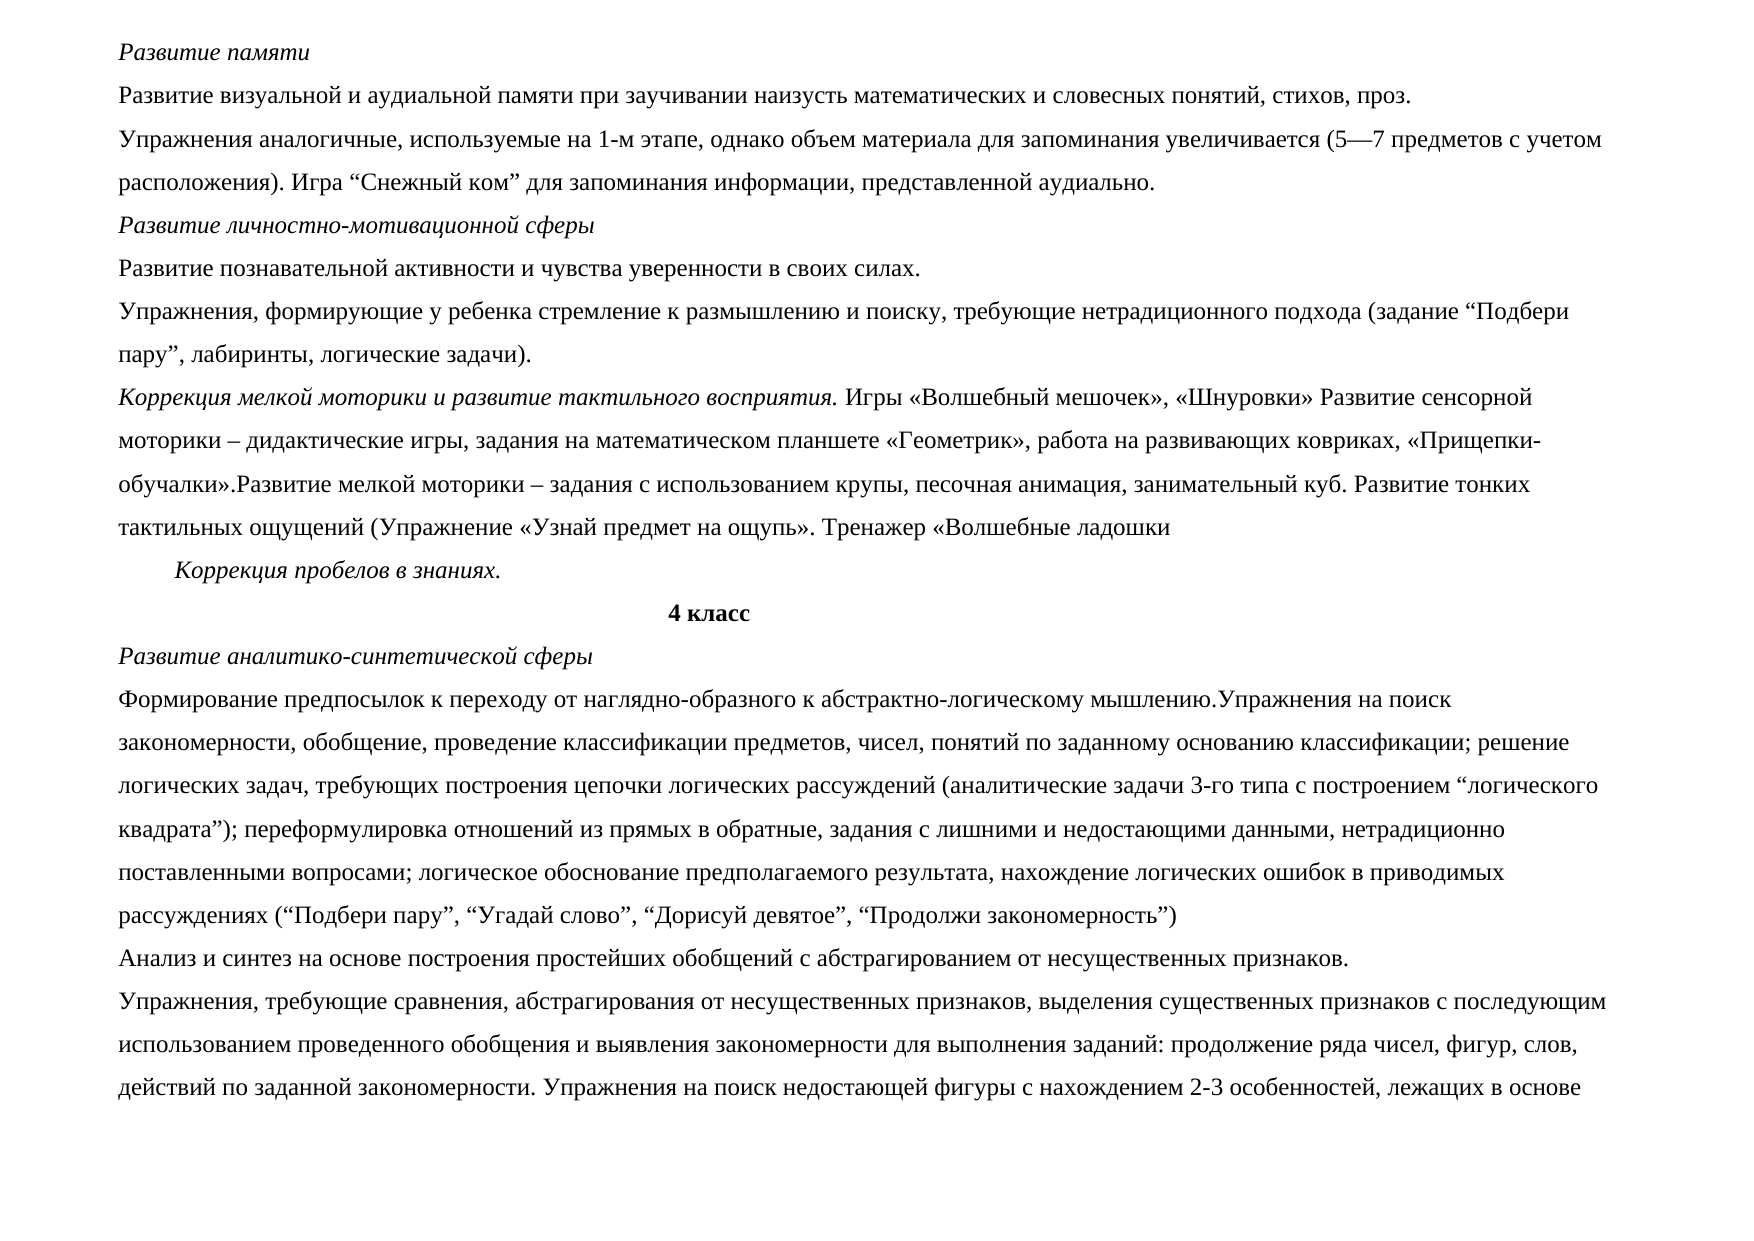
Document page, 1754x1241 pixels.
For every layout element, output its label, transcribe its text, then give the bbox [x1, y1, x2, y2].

text Формирование предпосылок к переходу от наглядно-образного к абстрактно-логическому мышлению.Упражнения на поиск закономерности, обобщение, проведение классификации предметов, чисел, понятий по заданному основанию классификации; решение логических задач, требующих построения цепочки логических рассуждений (аналитические задачи 3-го типа с построением “логического квадрата”); переформулировка отношений из прямых в обратные, задания с лишними и недостающими данными, нетрадиционно поставленными вопросами; логическое обоснование предполагаемого результата, нахождение логических ошибок в приводимых рассуждениях (“Подбери пару”, “Угадай слово”, “Дорисуй девятое”, “Продолжи закономерность”) [118, 684, 1636, 929]
text 4 класс [118, 598, 1636, 627]
text Развитие познавательной активности и чувства уверенности в своих силах. [118, 253, 1636, 282]
text Развитие аналитико-синтетической сферы [118, 641, 1636, 670]
text Упражнения аналогичные, используемые на 1-м этапе, однако объем материала для запоминания увеличивается (5—7 предметов с учетом расположения). Игра “Снежный ком” для запоминания информации, представленной аудиально. [118, 124, 1636, 196]
text Развитие визуальной и аудиальной памяти при заучивании наизусть математических и словесных понятий, стихов, проз. [118, 81, 1636, 109]
text Коррекция мелкой моторики и развитие тактильного восприятия. Игры «Волшебный мешочек», «Шнуровки» Развитие сенсорной моторики – дидактические игры, задания на математическом планшете «Геометрик», работа на развивающих ковриках, «Прищепки-обучалки».Развитие мелкой моторики – задания с использованием крупы, песочная анимация, занимательный куб. Развитие тонких тактильных ощущений (Упражнение «Узнай предмет на ощупь». Тренажер «Волшебные ладошки [118, 382, 1636, 541]
text Развитие личностно-мотивационной сферы [118, 210, 1636, 239]
text Коррекция пробелов в знаниях. [118, 555, 1636, 584]
text Развитие памяти [118, 37, 1636, 66]
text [118, 986, 1636, 1101]
text Упражнения, формирующие у ребенка стремление к размышлению и поиску, требующие нетрадиционного подхода (задание “Подбери пару”, лабиринты, логические задачи). [118, 296, 1636, 368]
text Анализ и синтез на основе построения простейших обобщений с абстрагированием от несущественных признаков. [118, 943, 1636, 972]
